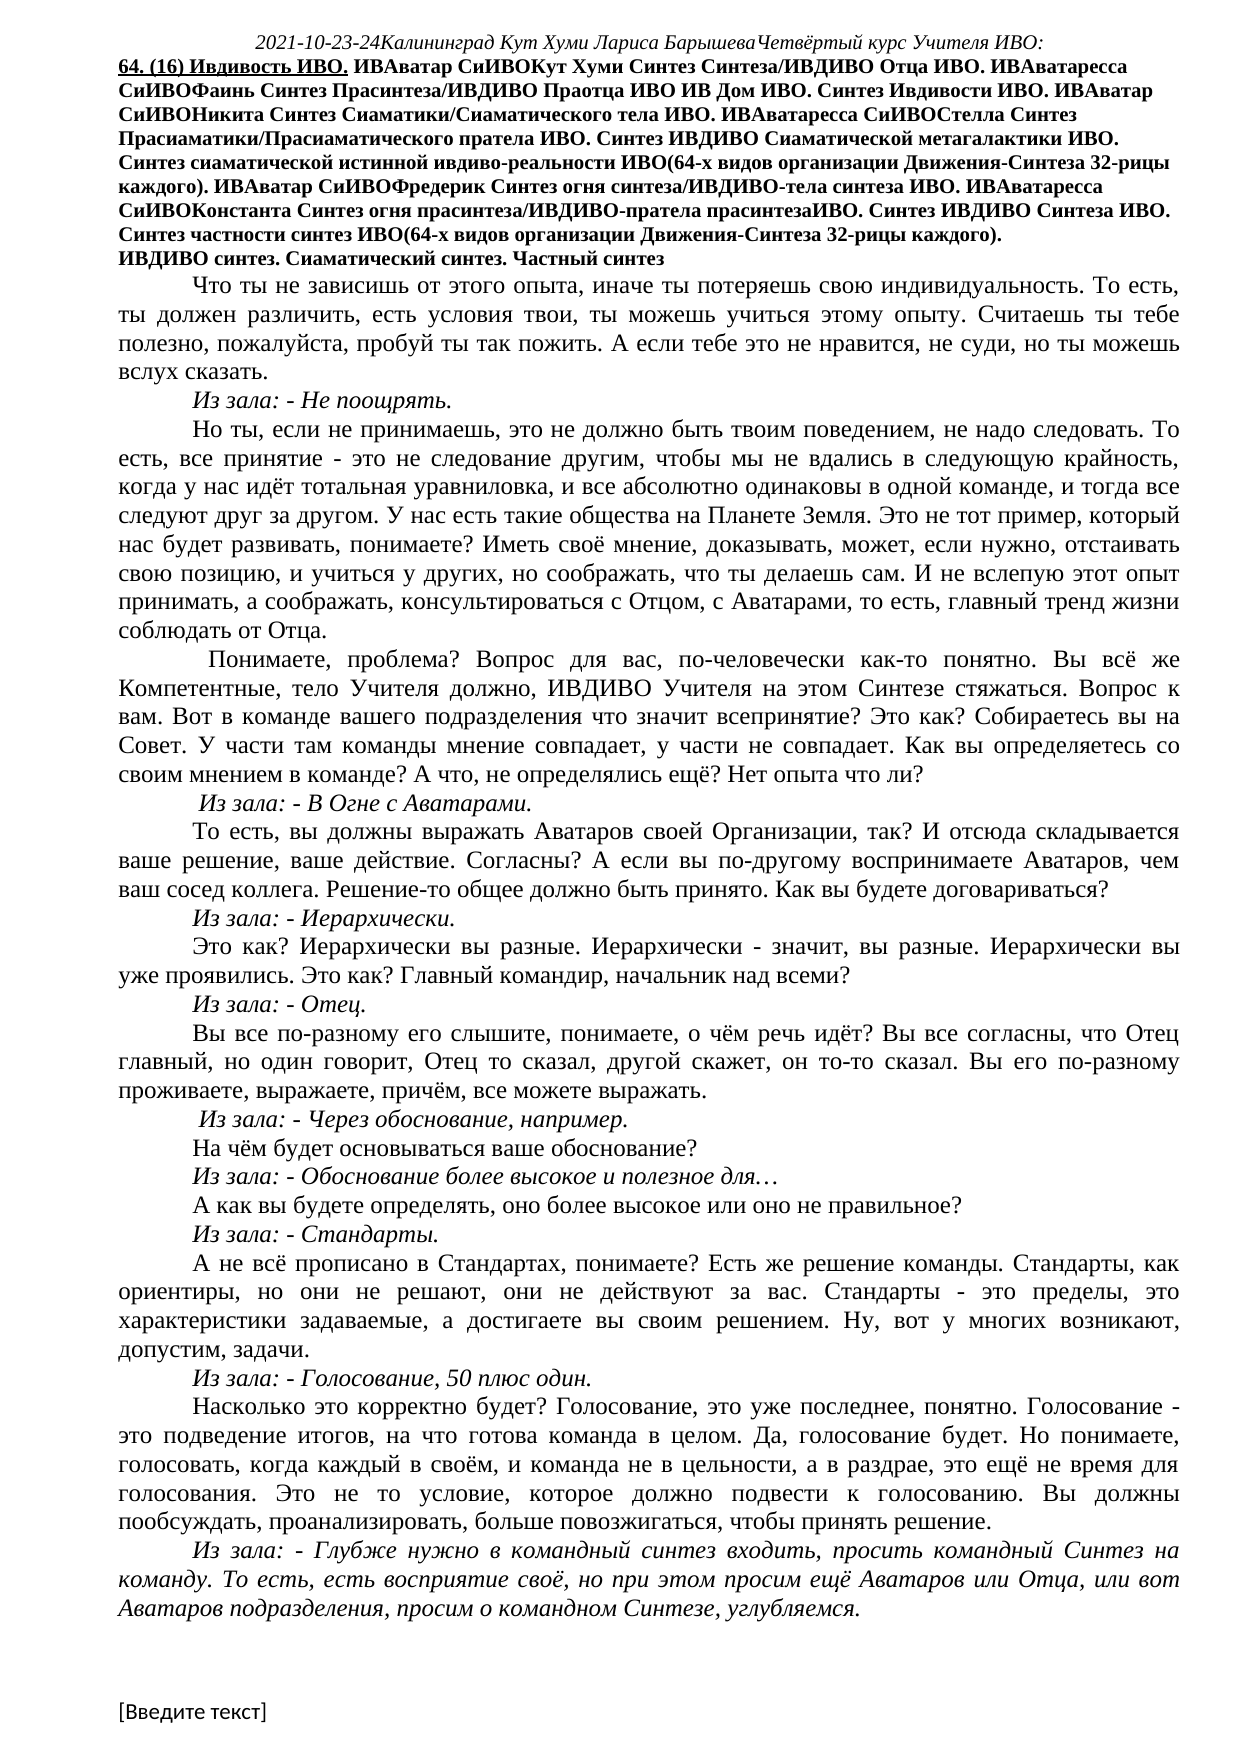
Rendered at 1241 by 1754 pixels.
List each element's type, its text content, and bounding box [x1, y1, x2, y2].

text Из зала: - Отец. [118, 989, 1181, 1018]
text Из зала: - Стандарты. [118, 1219, 1181, 1248]
text Из зала: - Глубже нужно в командный синтез входить, просить командный Синтез на команду. То есть, есть восприятие своё, но при этом просим ещё Аватаров или Отца, или вот Аватаров подразделения, просим о командном Синтезе, углубляемся. [118, 1535, 1181, 1621]
text Из зала: - Не поощрять. [118, 385, 1181, 414]
text Что ты не зависишь от этого опыта, иначе ты потеряешь свою индивидуальность. То есть, ты должен различить, есть условия твои, ты можешь учиться этому опыту. Считаешь ты тебе полезно, пожалуйста, пробуй ты так пожить. А если тебе это не нравится, не суди, но ты можешь вслух сказать. [118, 270, 1181, 385]
text Из зала: - Через обоснование, например. [118, 1104, 1181, 1133]
text Насколько это корректно будет? Голосование, это уже последнее, понятно. Голосование - это подведение итогов, на что готова команда в целом. Да, голосование будет. Но понимаете, голосовать, когда каждый в своём, и команда не в цельности, а в раздрае, это ещё не время для голосования. Это не то условие, которое должно подвести к голосованию. Вы должны пообсуждать, проанализировать, больше повозжигаться, чтобы принять решение. [118, 1391, 1181, 1535]
text А не всё прописано в Стандартах, понимаете? Есть же решение команды. Стандарты, как ориентиры, но они не решают, они не действуют за вас. Стандарты - это пределы, это характеристики задаваемые, а достигаете вы своим решением. Ну, вот у многих возникают, допустим, задачи. [118, 1248, 1181, 1363]
text Вы все по-разному его слышите, понимаете, о чём речь идёт? Вы все согласны, что Отец главный, но один говорит, Отец то сказал, другой скажет, он то-то сказал. Вы его по-разному проживаете, выражаете, причём, все можете выражать. [118, 1018, 1181, 1104]
text Из зала: - Обоснование более высокое и полезное для… [118, 1161, 1181, 1190]
text Из зала: - Иерархически. [118, 903, 1181, 931]
text А как вы будете определять, оно более высокое или оно не правильное? [118, 1190, 1181, 1219]
text Из зала: - Голосование, 50 плюс один. [118, 1363, 1181, 1391]
text На чём будет основываться ваше обоснование? [118, 1133, 1181, 1161]
text Из зала: - В Огне с Аватарами. [118, 788, 1181, 816]
text Это как? Иерархически вы разные. Иерархически - значит, вы разные. Иерархически вы уже проявились. Это как? Главный командир, начальник над всеми? [118, 931, 1181, 989]
text Понимаете, проблема? Вопрос для вас, по-человечески как-то понятно. Вы всё же Компетентные, тело Учителя должно, ИВДИВО Учителя на этом Синтезе стяжаться. Вопрос к вам. Вот в команде вашего подразделения что значит всепринятие? Это как? Собираетесь вы на Совет. У части там команды мнение совпадает, у части не совпадает. Как вы определяетесь со своим мнением в команде? А что, не определялись ещё? Нет опыта что ли? [118, 644, 1181, 788]
text То есть, вы должны выражать Аватаров своей Организации, так? И отсюда складывается ваше решение, ваше действие. Согласны? А если вы по-другому воспринимаете Аватаров, чем ваш сосед коллега. Решение-то общее должно быть принято. Как вы будете договариваться? [118, 816, 1181, 903]
text Но ты, если не принимаешь, это не должно быть твоим поведением, не надо следовать. То есть, все принятие - это не следование другим, чтобы мы не вдались в следующую крайность, когда у нас идёт тотальная уравниловка, и все абсолютно одинаковы в одной команде, и тогда все следуют друг за другом. У нас есть такие общества на Планете Земля. Это не тот пример, который нас будет развивать, понимаете? Иметь своё мнение, доказывать, может, если нужно, отстаивать свою позицию, и учиться у других, но соображать, что ты делаешь сам. И не вслепую этот опыт принимать, а соображать, консультироваться с Отцом, с Аватарами, то есть, главный тренд жизни соблюдать от Отца. [118, 414, 1181, 644]
